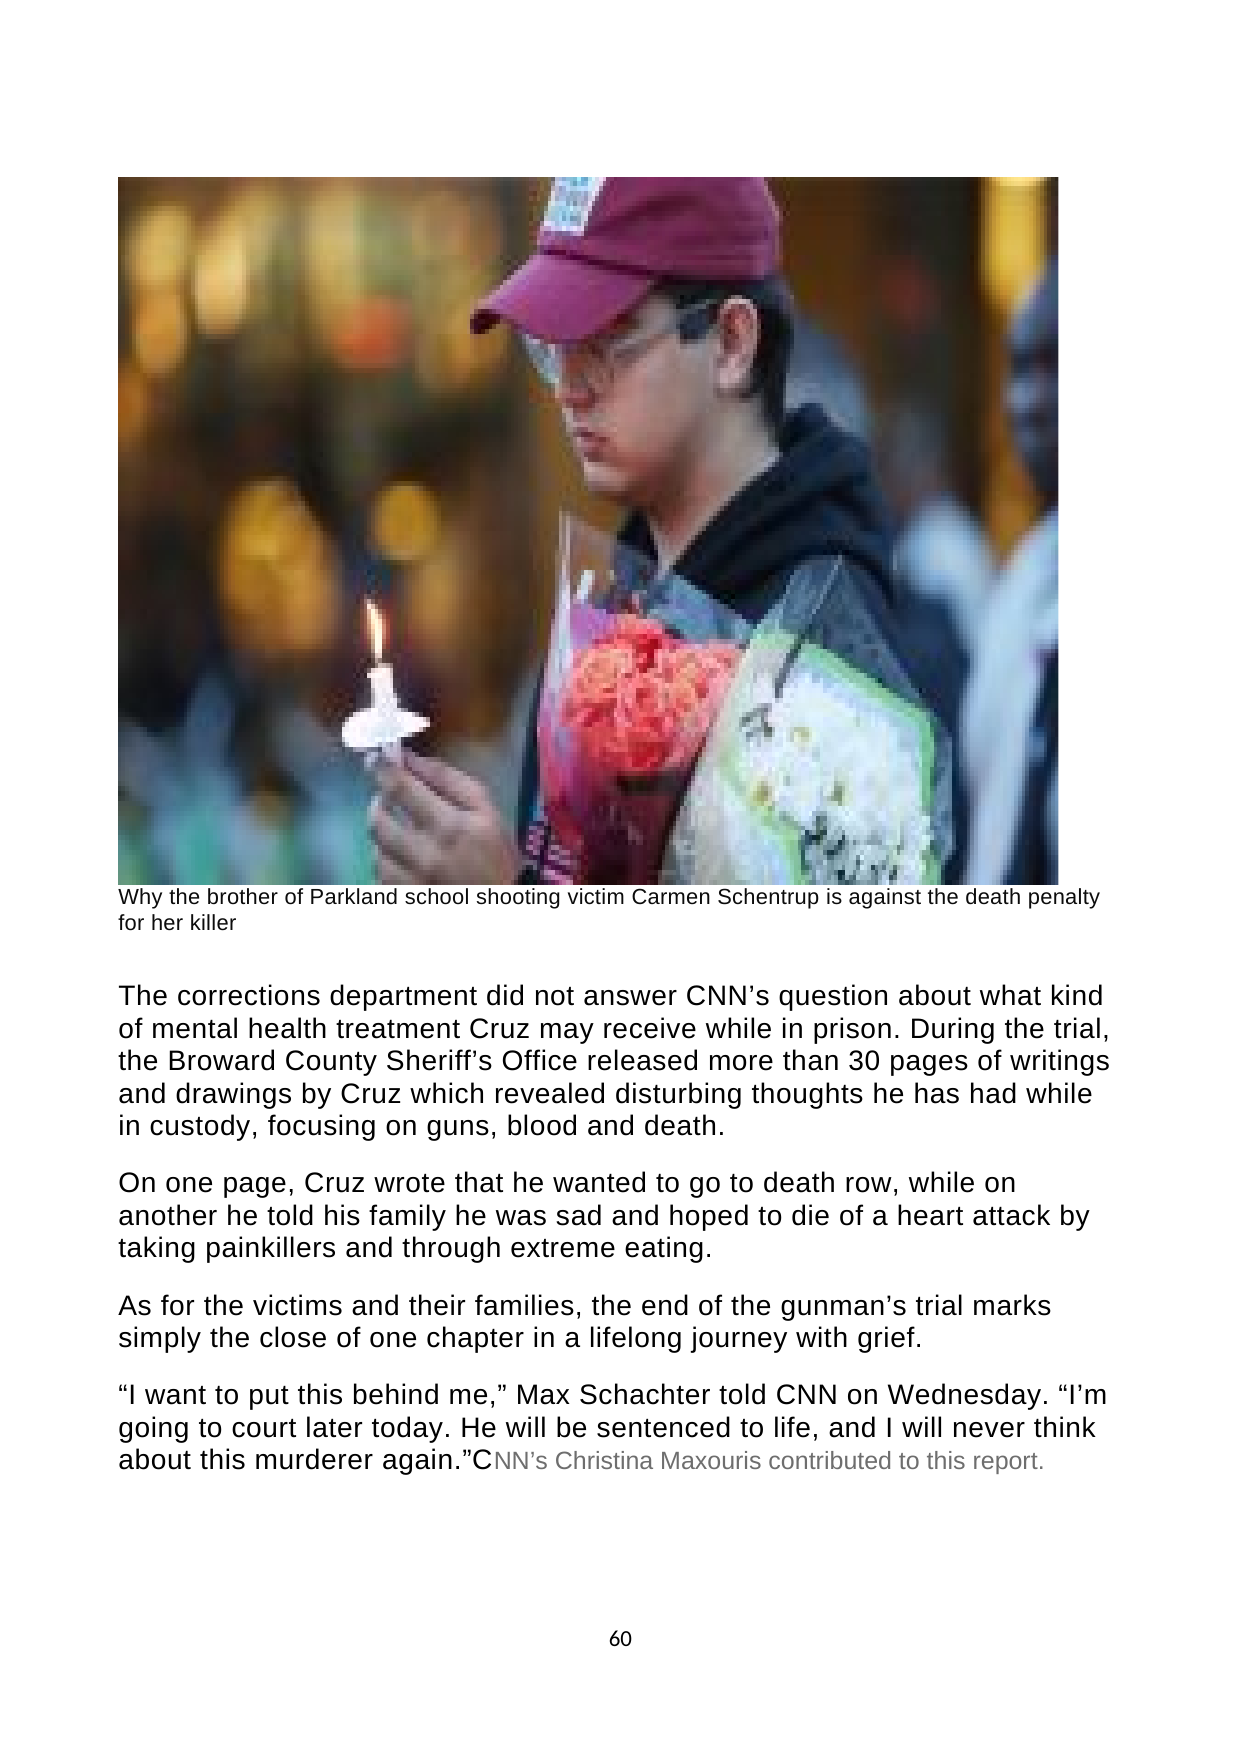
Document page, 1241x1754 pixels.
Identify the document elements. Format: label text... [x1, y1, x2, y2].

text The corrections department did not answer CNN’s question about what kind of mental health treatment Cruz may receive while in prison. During the trial, the Broward County Sheriff’s Office released more than 30 pages of writings and drawings by Cruz which revealed disturbing thoughts he has had while in custody, focusing on guns, blood and death. [118, 979, 1122, 1141]
text “I want to put this behind me,” Max Schachter told CNN on Wednesday. “I’m going to court later today. He will be sentenced to life, and I will never think about this murderer again.”CNN’s Christina Maxouris contributed to this report. [118, 1378, 1122, 1476]
text On one page, Cruz wrote that he wanted to go to death row, while on another he told his family he was sad and hoped to die of a heart attack by taking painkillers and through extreme eating. [118, 1166, 1122, 1263]
text Why the brother of Parkland school shooting victim Carmen Schentrup is against the death penalty for her killer [118, 884, 1122, 935]
picture [118, 177, 1059, 885]
text As for the victims and their families, the end of the gunman’s trial marks simply the close of one chapter in a lifelong journey with grief. [118, 1288, 1122, 1353]
